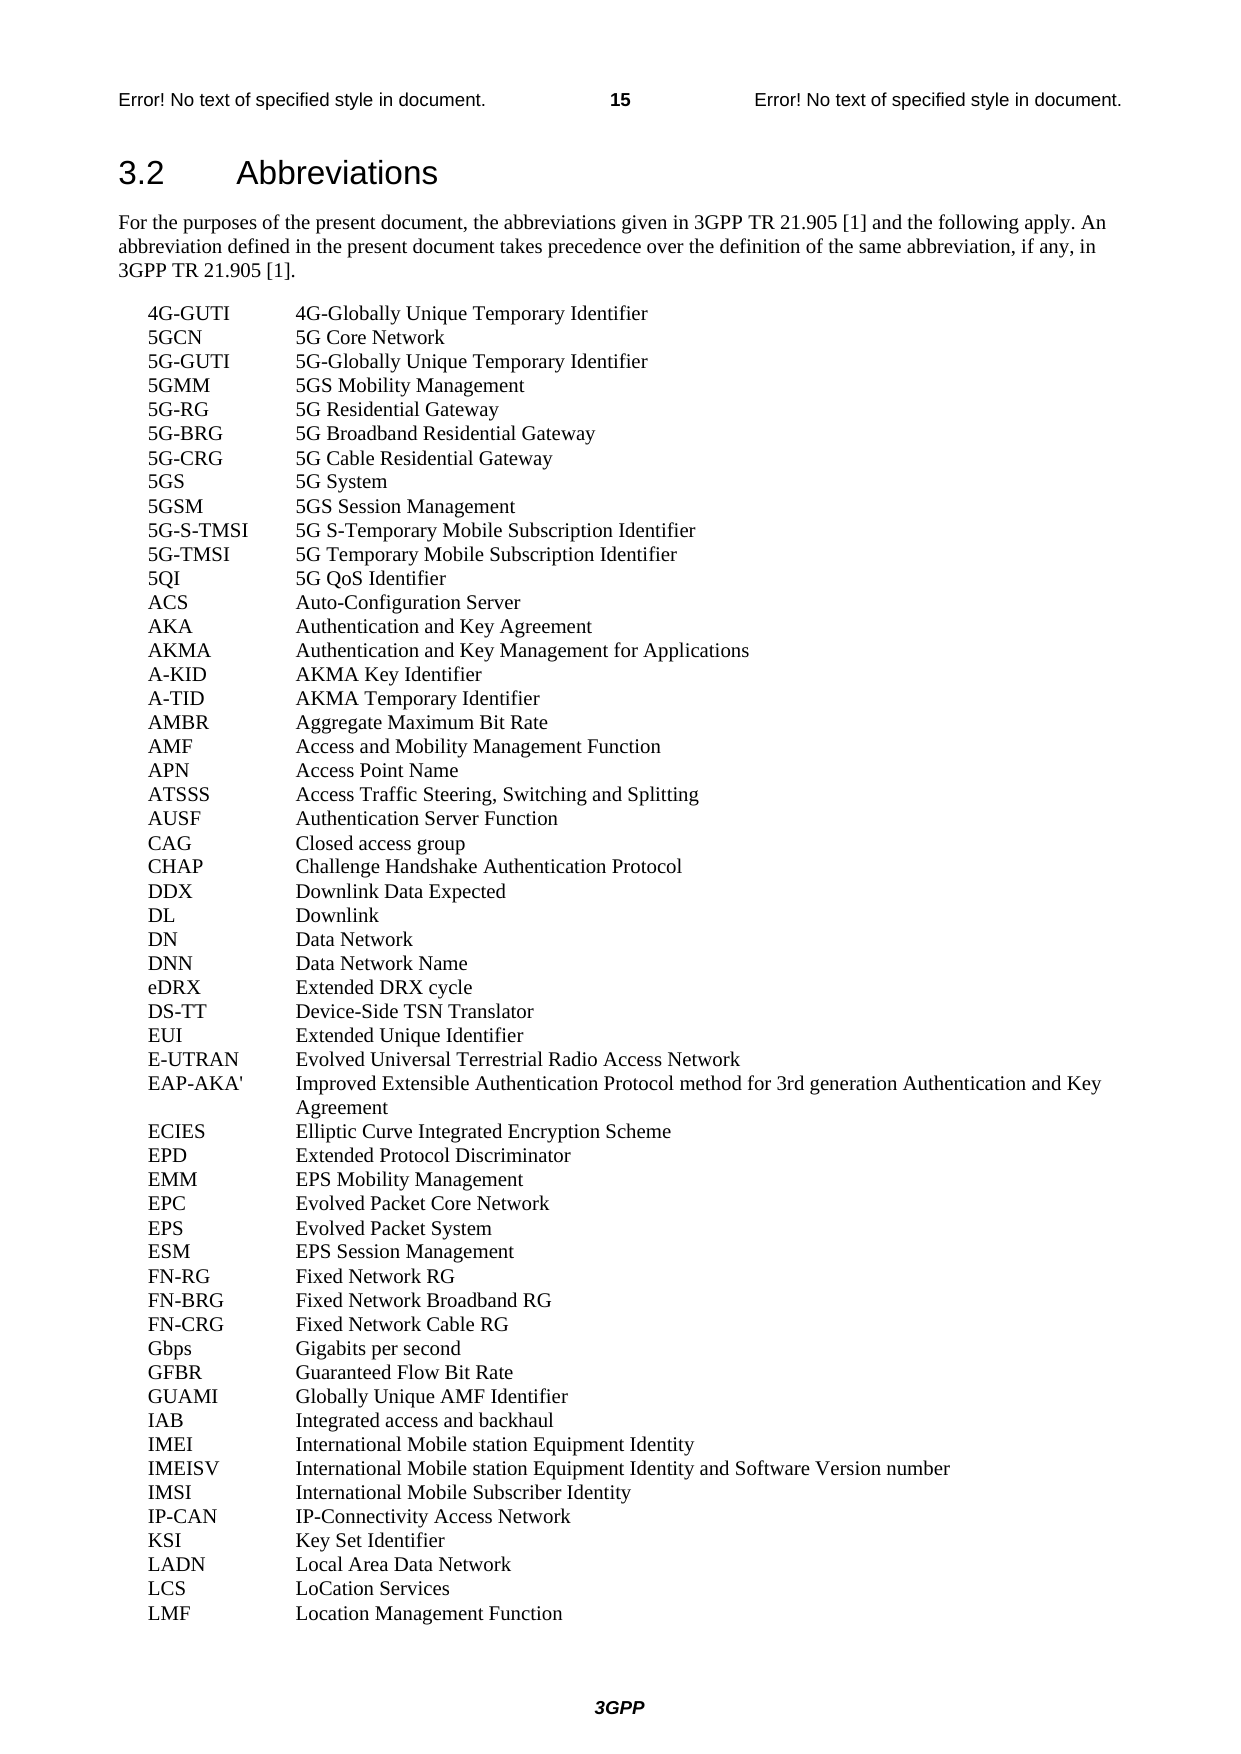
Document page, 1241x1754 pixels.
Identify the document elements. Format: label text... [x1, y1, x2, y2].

text 5GCN 5G Core Network [148, 325, 1122, 349]
text 4G-GUTI 4G-Globally Unique Temporary Identifier [148, 301, 1122, 325]
text DS-TT Device-Side TSN Translator [148, 999, 1122, 1023]
text IMSI International Mobile Subscriber Identity [148, 1480, 1122, 1504]
text For the purposes of the present document, the abbreviations given in 3GPP TR 21.905 [1] and the following apply. An abbreviation defined in the present document takes precedence over the definition of the same abbreviation, if any, in 3GPP TR 21.905 [1]. [118, 210, 1122, 282]
text FN-BRG Fixed Network Broadband RG [148, 1288, 1122, 1312]
text IMEISV International Mobile station Equipment Identity and Software Version number [148, 1456, 1122, 1480]
text 5G-TMSI 5G Temporary Mobile Subscription Identifier [148, 542, 1122, 566]
text EPD Extended Protocol Discriminator [148, 1143, 1122, 1167]
text AKA Authentication and Key Agreement [148, 614, 1122, 638]
text DN Data Network [148, 927, 1122, 951]
text EPC Evolved Packet Core Network [148, 1191, 1122, 1215]
text GUAMI Globally Unique AMF Identifier [148, 1384, 1122, 1408]
text IMEI International Mobile station Equipment Identity [148, 1432, 1122, 1456]
text CAG Closed access group [148, 830, 1122, 854]
subtitle 3.2 Abbreviations [118, 153, 1122, 191]
text LMF Location Management Function [148, 1600, 1122, 1624]
text ESM EPS Session Management [148, 1239, 1122, 1263]
text 5G-CRG 5G Cable Residential Gateway [148, 445, 1122, 469]
text 5GMM 5GS Mobility Management [148, 373, 1122, 397]
text EAP-AKA' Improved Extensible Authentication Protocol method for 3rd generation Authentication and Key Agreement [148, 1071, 1122, 1119]
text Gbps Gigabits per second [148, 1336, 1122, 1360]
text ACS Auto-Configuration Server [148, 590, 1122, 614]
text DDX Downlink Data Expected [148, 878, 1122, 903]
text A-TID AKMA Temporary Identifier [148, 686, 1122, 710]
text AMBR Aggregate Maximum Bit Rate [148, 710, 1122, 734]
text 5GS 5G System [148, 469, 1122, 493]
text AMF Access and Mobility Management Function [148, 734, 1122, 758]
text KSI Key Set Identifier [148, 1528, 1122, 1552]
text AUSF Authentication Server Function [148, 806, 1122, 830]
text E-UTRAN Evolved Universal Terrestrial Radio Access Network [148, 1047, 1122, 1071]
text APN Access Point Name [148, 758, 1122, 782]
text EUI Extended Unique Identifier [148, 1023, 1122, 1047]
text 5G-S-TMSI 5G S-Temporary Mobile Subscription Identifier [148, 518, 1122, 542]
text IP-CAN IP-Connectivity Access Network [148, 1504, 1122, 1528]
text 5G-BRG 5G Broadband Residential Gateway [148, 421, 1122, 445]
text ECIES Elliptic Curve Integrated Encryption Scheme [148, 1119, 1122, 1143]
text eDRX Extended DRX cycle [148, 975, 1122, 999]
text DL Downlink [148, 903, 1122, 927]
text LCS LoCation Services [148, 1576, 1122, 1600]
text FN-CRG Fixed Network Cable RG [148, 1312, 1122, 1336]
text 5G-GUTI 5G-Globally Unique Temporary Identifier [148, 349, 1122, 373]
text A-KID AKMA Key Identifier [148, 662, 1122, 686]
text DNN Data Network Name [148, 951, 1122, 975]
text LADN Local Area Data Network [148, 1552, 1122, 1576]
text 5G-RG 5G Residential Gateway [148, 397, 1122, 421]
text AKMA Authentication and Key Management for Applications [148, 638, 1122, 662]
text ATSSS Access Traffic Steering, Switching and Splitting [148, 782, 1122, 806]
text IAB Integrated access and backhaul [148, 1408, 1122, 1432]
text EPS Evolved Packet System [148, 1215, 1122, 1239]
text GFBR Guaranteed Flow Bit Rate [148, 1360, 1122, 1384]
text 5QI 5G QoS Identifier [148, 566, 1122, 590]
text CHAP Challenge Handshake Authentication Protocol [148, 854, 1122, 878]
text 5GSM 5GS Session Management [148, 493, 1122, 518]
text FN-RG Fixed Network RG [148, 1263, 1122, 1288]
text EMM EPS Mobility Management [148, 1167, 1122, 1191]
